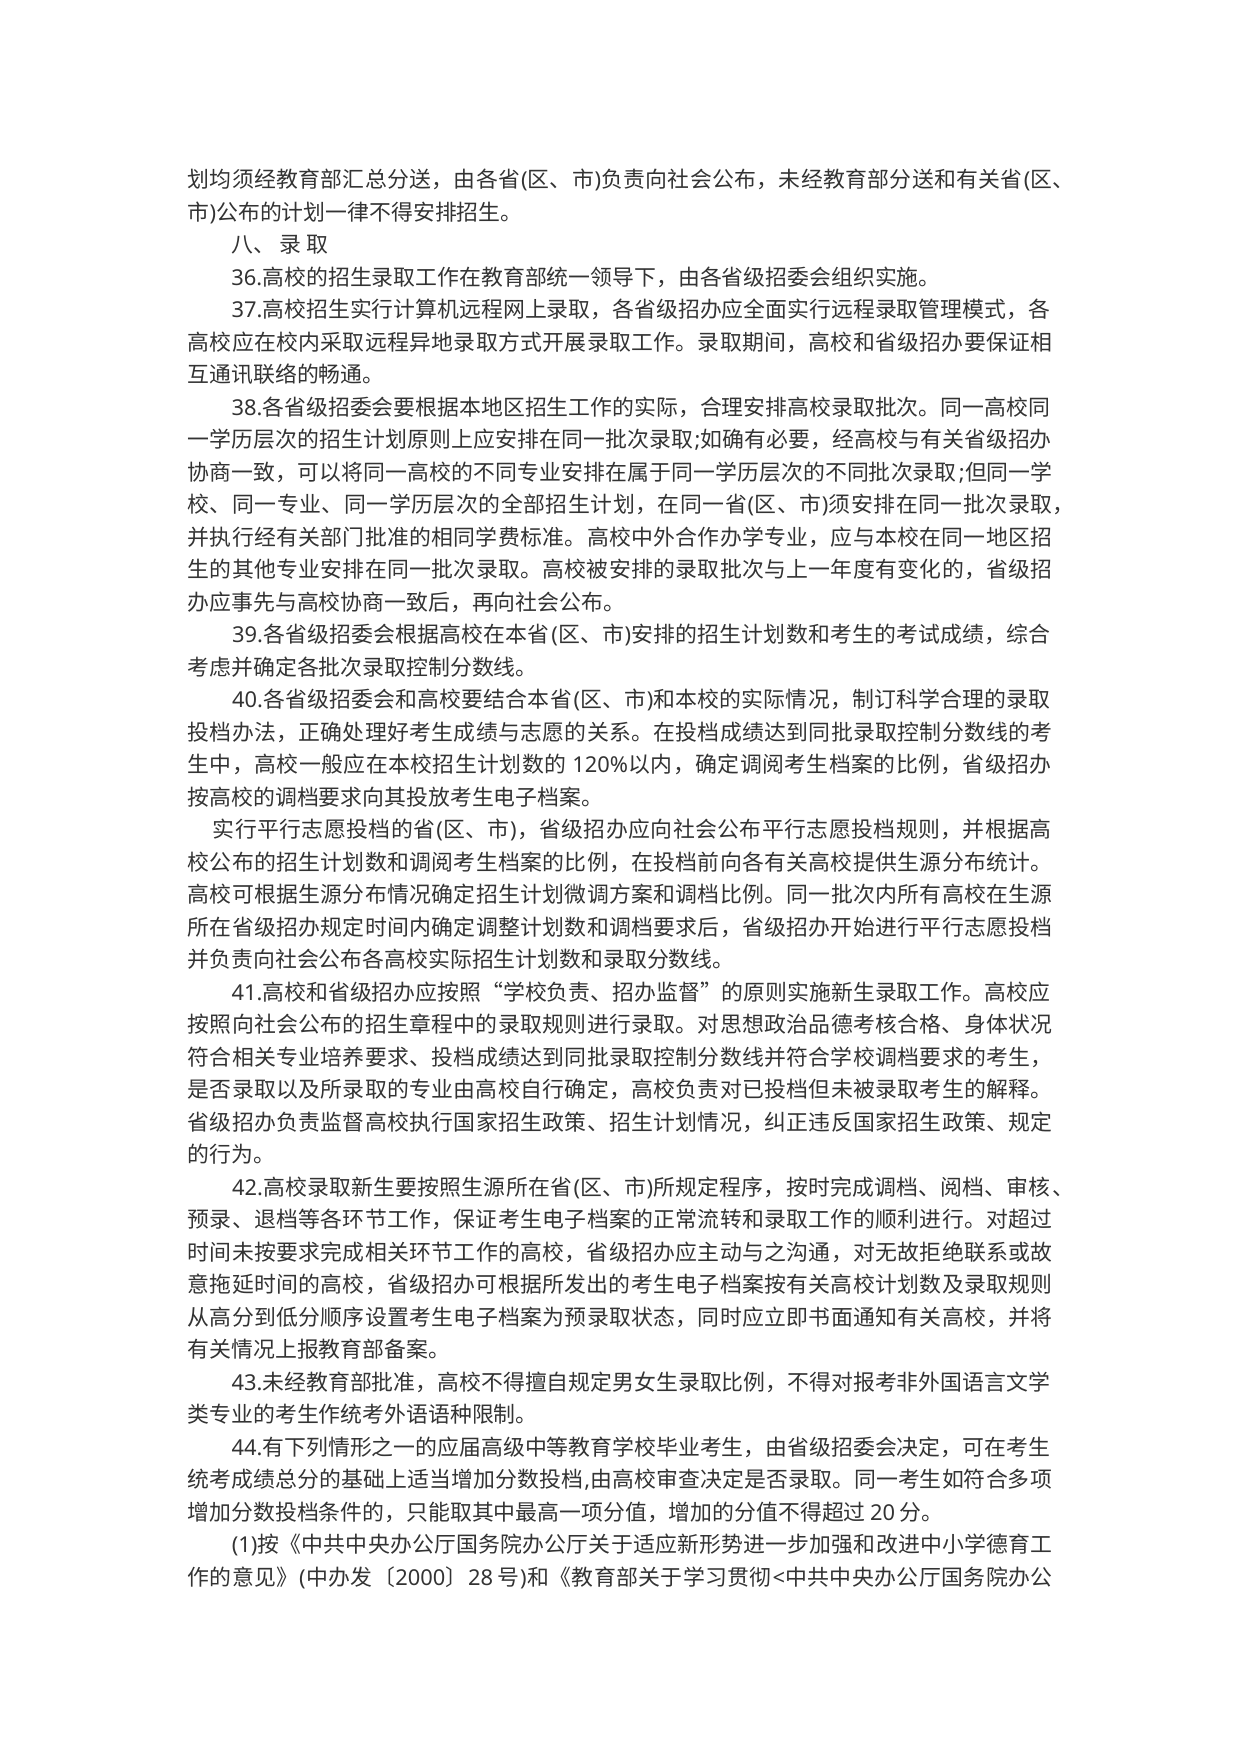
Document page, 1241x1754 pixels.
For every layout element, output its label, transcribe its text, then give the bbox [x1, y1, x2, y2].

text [187, 162, 1053, 227]
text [187, 1527, 1053, 1592]
text 39.各省级招委会根据高校在本省(区、市)安排的招生计划数和考生的考试成绩，综合考虑并确定各批次录取控制分数线。 [187, 617, 1053, 682]
text 实行平行志愿投档的省(区、市)，省级招办应向社会公布平行志愿投档规则，并根据高校公布的招生计划数和调阅考生档案的比例，在投档前向各有关高校提供生源分布统计。高校可根据生源分布情况确定招生计划微调方案和调档比例。同一批次内所有高校在生源所在省级招办规定时间内确定调整计划数和调档要求后，省级招办开始进行平行志愿投档，并负责向社会公布各高校实际招生计划数和录取分数线。 [187, 812, 1053, 974]
text 43.未经教育部批准，高校不得擅自规定男女生录取比例，不得对报考非外国语言文学类专业的考生作统考外语语种限制。 [187, 1364, 1053, 1429]
text 38.各省级招委会要根据本地区招生工作的实际，合理安排高校录取批次。同一高校同一学历层次的招生计划原则上应安排在同一批次录取;如确有必要，经高校与有关省级招办协商一致，可以将同一高校的不同专业安排在属于同一学历层次的不同批次录取;但同一学校、同一专业、同一学历层次的全部招生计划，在同一省(区、市)须安排在同一批次录取，并执行经有关部门批准的相同学费标准。高校中外合作办学专业，应与本校在同一地区招生的其他专业安排在同一批次录取。高校被安排的录取批次与上一年度有变化的，省级招办应事先与高校协商一致后，再向社会公布。 [187, 389, 1053, 617]
text 44.有下列情形之一的应届高级中等教育学校毕业考生，由省级招委会决定，可在考生统考成绩总分的基础上适当增加分数投档,由高校审查决定是否录取。同一考生如符合多项增加分数投档条件的，只能取其中最高一项分值，增加的分值不得超过20分。 [187, 1429, 1053, 1527]
text 37.高校招生实行计算机远程网上录取，各省级招办应全面实行远程录取管理模式，各高校应在校内采取远程异地录取方式开展录取工作。录取期间，高校和省级招办要保证相互通讯联络的畅通。 [187, 292, 1053, 389]
text 八、 录 取 [187, 227, 1053, 259]
text 42.高校录取新生要按照生源所在省(区、市)所规定程序，按时完成调档、阅档、审核、预录、退档等各环节工作，保证考生电子档案的正常流转和录取工作的顺利进行。对超过时间未按要求完成相关环节工作的高校，省级招办应主动与之沟通，对无故拒绝联系或故意拖延时间的高校，省级招办可根据所发出的考生电子档案按有关高校计划数及录取规则从高分到低分顺序设置考生电子档案为预录取状态，同时应立即书面通知有关高校，并将有关情况上报教育部备案。 [187, 1169, 1053, 1364]
text 40.各省级招委会和高校要结合本省(区、市)和本校的实际情况，制订科学合理的录取投档办法，正确处理好考生成绩与志愿的关系。在投档成绩达到同批录取控制分数线的考生中，高校一般应在本校招生计划数的120%以内，确定调阅考生档案的比例，省级招办按高校的调档要求向其投放考生电子档案。 [187, 682, 1053, 812]
text 36.高校的招生录取工作在教育部统一领导下，由各省级招委会组织实施。 [187, 259, 1053, 292]
text 41.高校和省级招办应按照“学校负责、招办监督”的原则实施新生录取工作。高校应按照向社会公布的招生章程中的录取规则进行录取。对思想政治品德考核合格、身体状况符合相关专业培养要求、投档成绩达到同批录取控制分数线并符合学校调档要求的考生，是否录取以及所录取的专业由高校自行确定，高校负责对已投档但未被录取考生的解释。省级招办负责监督高校执行国家招生政策、招生计划情况，纠正违反国家招生政策、规定的行为。 [187, 974, 1053, 1169]
